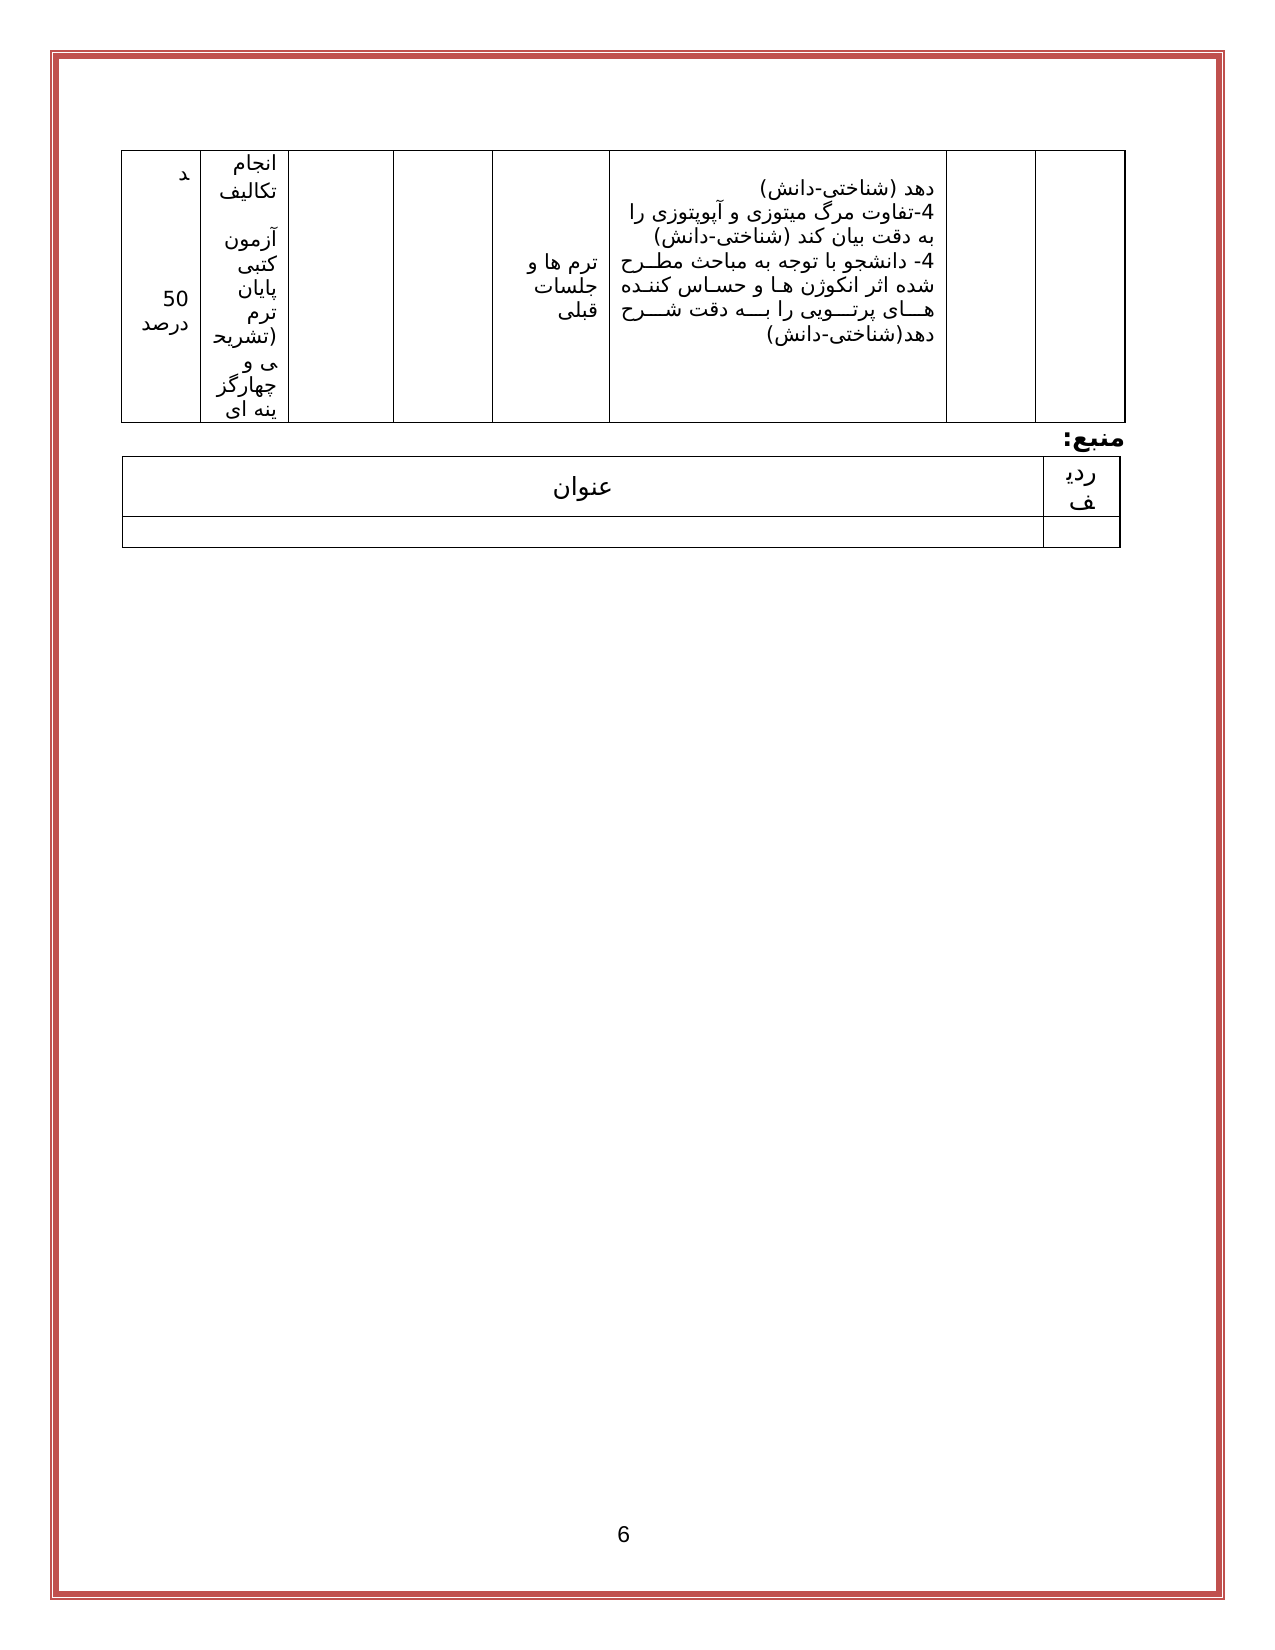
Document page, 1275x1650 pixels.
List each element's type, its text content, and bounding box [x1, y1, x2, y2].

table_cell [493, 151, 609, 422]
text منبع: [122, 423, 1125, 452]
table_header عنوان [123, 457, 1043, 516]
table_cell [610, 151, 946, 422]
table_cell [1044, 517, 1119, 547]
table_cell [394, 151, 492, 422]
table_cell 6 [1036, 151, 1124, 422]
table_cell [123, 517, 1043, 547]
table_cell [289, 151, 393, 422]
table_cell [122, 151, 200, 422]
table_header ردیف [1044, 457, 1119, 516]
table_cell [201, 151, 288, 422]
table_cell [947, 151, 1035, 422]
